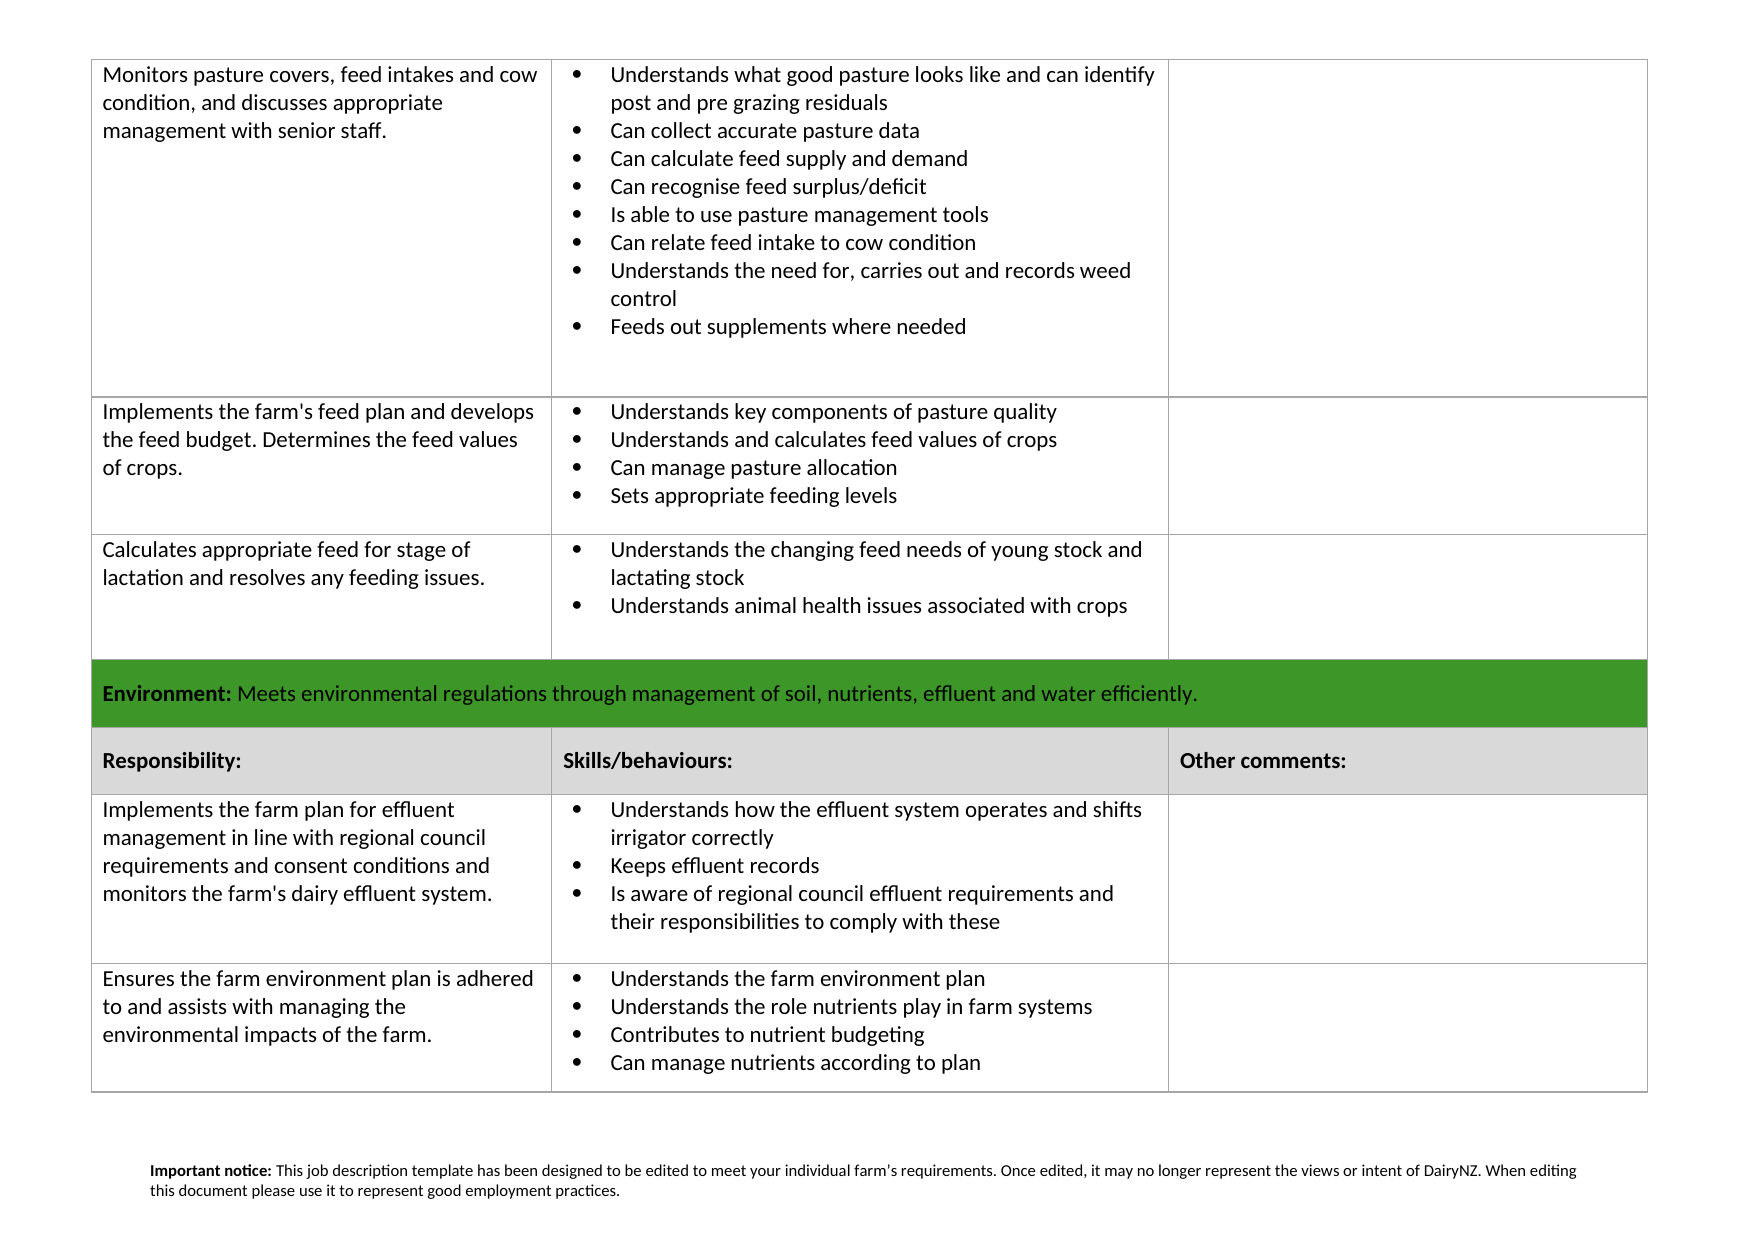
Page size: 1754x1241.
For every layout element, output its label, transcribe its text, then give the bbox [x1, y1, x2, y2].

table_cell [1169, 964, 1647, 1091]
table_cell Implements the farm's feed plan and develops the feed budget. Determines the feed values of crops. [92, 398, 551, 534]
table_cell Understands what good pasture looks like and can identify post and pre grazing residuals Can collect accurate pasture data Can calculate feed supply and demand Can recognise feed surplus/deficit Is able to use pasture management tools Can relate feed intake to cow condition Understands the need for, carries out and records weed control Feeds out supplements where needed [552, 60, 1168, 396]
table_cell [1169, 398, 1647, 534]
table_cell Calculates appropriate feed for stage of lactation and resolves any feeding issues. [92, 535, 551, 659]
table_cell Skills/behaviours: [552, 728, 1168, 794]
table_cell Understands how the effluent system operates and shifts irrigator correctly Keeps effluent records Is aware of regional council effluent requirements and their responsibilities to comply with these [552, 795, 1168, 963]
table_cell [1169, 60, 1647, 396]
table_cell Implements the farm plan for effluent management in line with regional council requirements and consent conditions and monitors the farm's dairy effluent system. [92, 795, 551, 963]
table_cell Monitors pasture covers, feed intakes and cow condition, and discusses appropriate management with senior staff. [92, 60, 551, 396]
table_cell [92, 964, 551, 1091]
table_cell Environment: Meets environmental regulations through management of soil, nutrients, effluent and water efficiently. [92, 660, 1647, 727]
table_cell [552, 964, 1168, 1091]
table_cell [1169, 795, 1647, 963]
table_cell [1169, 535, 1647, 659]
table_cell Understands key components of pasture quality Understands and calculates feed values of crops Can manage pasture allocation Sets appropriate feeding levels [552, 398, 1168, 534]
table_cell Other comments: [1169, 728, 1647, 794]
table_cell Understands the changing feed needs of young stock and lactating stock Understands animal health issues associated with crops [552, 535, 1168, 659]
table_cell Responsibility: [92, 728, 551, 794]
